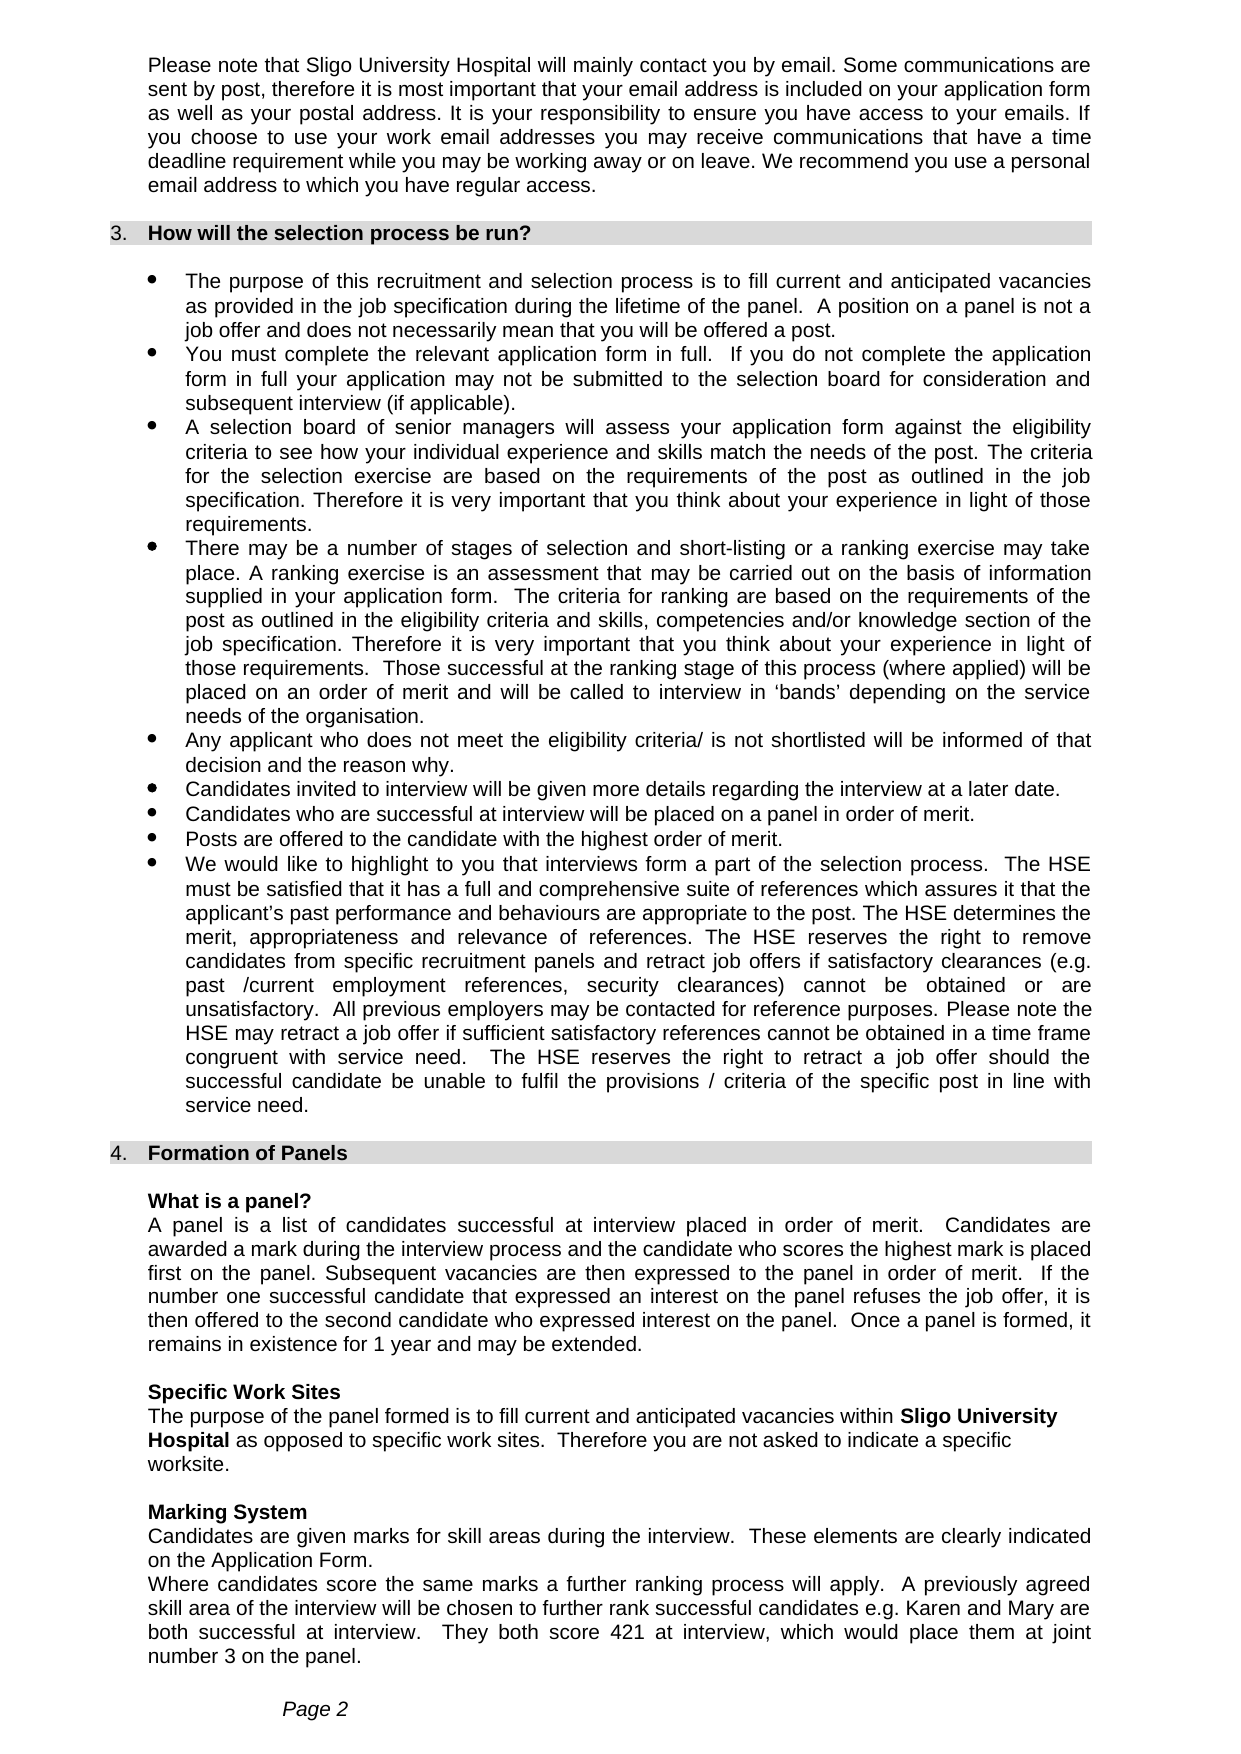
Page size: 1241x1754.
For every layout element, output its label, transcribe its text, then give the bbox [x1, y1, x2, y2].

text Marking System [148, 1500, 1092, 1524]
list A selection board of senior managers will assess your application form against the eligibility criteria to see how your individual experience and skills match the needs of the post. The criteria for the selection exercise are based on the requirements of the post as outlined in the job specification. Therefore it is very important that you think about your experience in light of those requirements. [148, 414, 1092, 535]
text The purpose of the panel formed is to fill current and anticipated vacancies within Sligo University Hospital as opposed to specific work sites. Therefore you are not asked to indicate a specific worksite. [148, 1404, 1092, 1476]
list We would like to highlight to you that interviews form a part of the selection process. The must be satisfied that it has a full and comprehensive suite of references which assures it that the applicant’s past performance and behaviours are appropriate to the post. The determines the merit, appropriateness and relevance of references. The reserves the right to remove candidates from specific recruitment panels and retract job offers if satisfactory clearances (e.g. past /current employment references, security clearances) cannot be obtained or are unsatisfactory. All previous employers may be contacted for reference purposes. Please note the HSE may retract a job offer if sufficient satisfactory references cannot be obtained in a time frame congruent with service need. The reserves the right to retract a job offer should the successful candidate be unable to fulfil the provisions / criteria of the specific post in line with service need. [148, 852, 1092, 1117]
text Candidates are given marks for skill areas during the interview. These elements are clearly indicated on the Application Form. [148, 1524, 1092, 1572]
text Please note that Sligo University Hospital will mainly contact you by email. Some communications are sent by post, therefore it is most important that your email address is included on your application form as well as your postal address. It is your responsibility to ensure you have access to your emails. If you choose to use your work email addresses you may receive communications that have a time deadline requirement while you may be working away or on leave. We recommend you use a personal email address to which you have regular access. [148, 53, 1092, 197]
list You must complete the relevant application form in full. If you do not complete the application form in full your application may not be submitted to the selection board for consideration and subsequent interview (if applicable). [148, 342, 1092, 414]
text Where candidates score the same marks a further ranking process will apply. A previously agreed skill area of the interview will be chosen to further rank successful candidates e.g. Karen and Mary are both successful at interview. They both score 421 at interview, which would place them at joint number 3 on the panel. [148, 1572, 1092, 1668]
text Specific Work Sites [148, 1380, 1092, 1404]
list How will the selection process be run? [110, 221, 1092, 245]
list The purpose of this recruitment and selection process is to fill current and anticipated vacancies as provided in the job specification during the lifetime of the panel. A position on a panel is not a job offer and does not necessarily mean that you will be offered a post. [148, 269, 1092, 342]
list Formation of Panels [110, 1141, 1092, 1164]
list Candidates who are successful at interview will be placed on a panel in order of merit. [148, 802, 1092, 827]
list There may be a number of stages of selection and short-listing or a ranking exercise may take place. A ranking exercise is an assessment that may be carried out on the basis of information supplied in your application form. The criteria for ranking are based on the requirements of the post as outlined in the eligibility criteria and skills, competencies and/or knowledge section of the job specification. Therefore it is very important that you think about your experience in light of those requirements. Those successful at the ranking stage of this process (where applied) will be placed on an order of merit and will be called to interview in ‘bands’ depending on the service needs of the organisation. [148, 535, 1092, 728]
list Any applicant who does not meet the eligibility criteria/ is not shortlisted will be informed of that decision and the reason why. [148, 728, 1092, 777]
text What is a panel? [148, 1188, 1092, 1212]
list Candidates invited to interview will be given more details regarding the interview at a later date. [148, 777, 1092, 802]
text A panel is a list of candidates successful at interview placed in order of merit. Candidates are awarded a mark during the interview process and the candidate who scores the highest mark is placed first on the panel. Subsequent vacancies are then expressed to the panel in order of merit. If the number one successful candidate that expressed an interest on the panel refuses the job offer, it is then offered to the second candidate who expressed interest on the panel. Once a panel is formed, it remains in existence for 1 year and may be extended. [148, 1212, 1092, 1356]
list Posts are offered to the candidate with the highest order of merit. [148, 827, 1092, 852]
